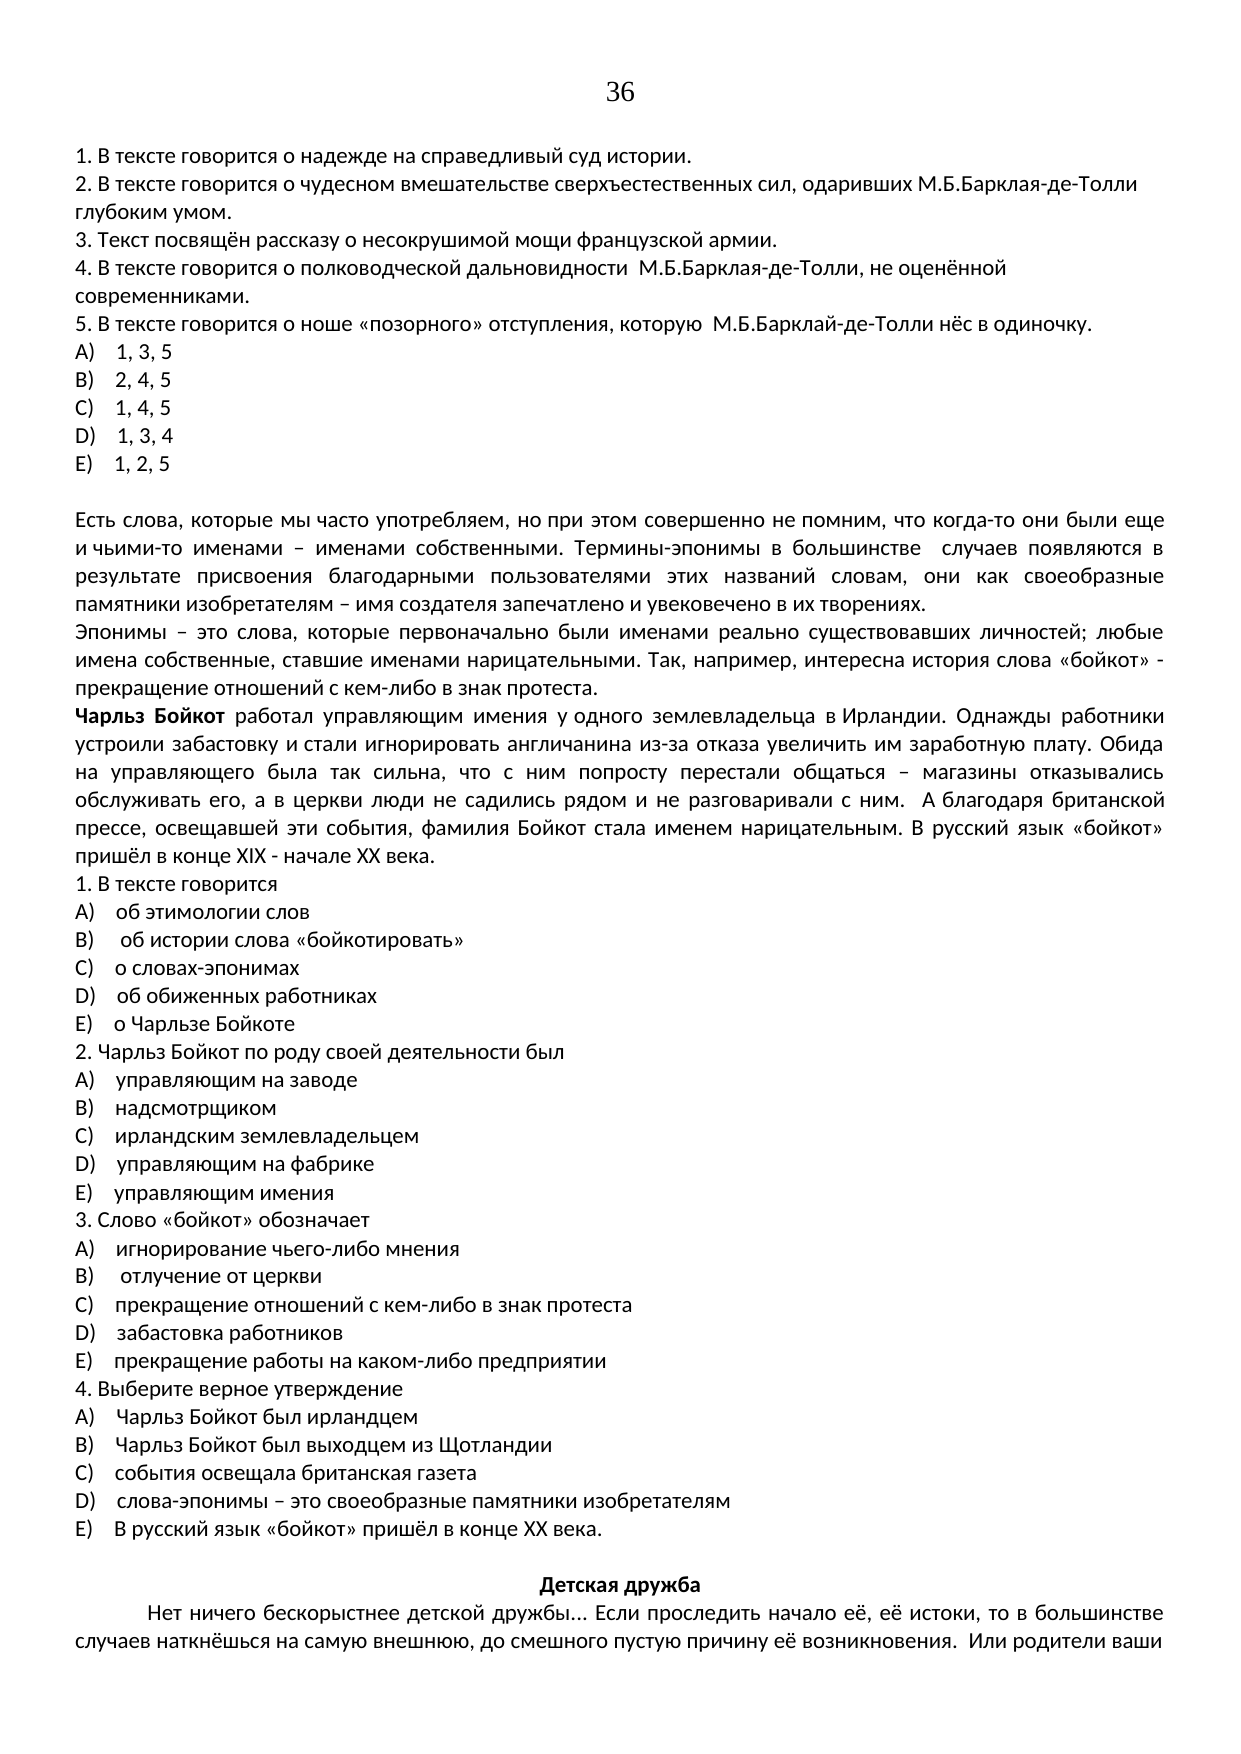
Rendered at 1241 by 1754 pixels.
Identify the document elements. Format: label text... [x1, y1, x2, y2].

text С) ирландским землевладельцем [75, 1122, 1165, 1149]
text D) забастовка работников [75, 1318, 1165, 1346]
text 3. Текст посвящён рассказу о несокрушимой мощи французской армии. [75, 225, 1165, 253]
text 1. В тексте говорится [75, 869, 1165, 897]
text 2. В тексте говорится о чудесном вмешательстве сверхъестественных сил, одаривших М.Б.Барклая-де-Толли глубоким умом. [75, 169, 1165, 225]
text D) слова-эпонимы – это своеобразные памятники изобретателям [75, 1486, 1165, 1514]
text D) 1, 3, 4 [75, 421, 1165, 449]
text В) надсмотрщиком [75, 1093, 1165, 1122]
text Эпонимы – это слова, которые первоначально были именами реально существовавших личностей; любые имена собственные, ставшие именами нарицательными. Так, например, интересна история слова «бойкот» - прекращение отношений с кем-либо в знак протеста. [75, 617, 1165, 701]
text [75, 1598, 1165, 1654]
text 4. Выберите верное утверждение [75, 1374, 1165, 1402]
text 1. В тексте говорится о надежде на справедливый суд истории. [75, 141, 1165, 169]
subtitle Есть слова, которые мы часто употребляем, но при этом совершенно не помним, что когда-то они были еще и чьими-то именами – именами собственными. Термины-эпонимы в большинстве случаев появляются в результате присвоения благодарными пользователями этих названий словам, они как своеобразные памятники изобретателям – имя создателя запечатлено и увековечено в их творениях. [75, 505, 1165, 617]
text Чарльз Бойкот работал управляющим имения у одного землевладельца в Ирландии. Однажды работники устроили забастовку и стали игнорировать англичанина из-за отказа увеличить им заработную плату. Обида на управляющего была так сильна, что с ним попросту перестали общаться – магазины отказывались обслуживать его, а в церкви люди не садились рядом и не разговаривали с ним. А благодаря британской прессе, освещавшей эти события, фамилия Бойкот стала именем нарицательным. В русский язык «бойкот» пришёл в конце XIX - начале XX века. [75, 701, 1165, 869]
text Е) В русский язык «бойкот» пришёл в конце XX века. [75, 1514, 1165, 1542]
text А) Чарльз Бойкот был ирландцем [75, 1402, 1165, 1430]
text А) 1, 3, 5 [75, 337, 1165, 365]
text Е) 1, 2, 5 [75, 449, 1165, 477]
text В) Чарльз Бойкот был выходцем из Щотландии [75, 1430, 1165, 1458]
text В) об истории слова «бойкотировать» [75, 925, 1165, 953]
text С) о словах-эпонимах [75, 953, 1165, 981]
text 5. В тексте говорится о ноше «позорного» отступления, которую М.Б.Барклай-де-Толли нёс в одиночку. [75, 309, 1165, 337]
text D) об обиженных работниках [75, 981, 1165, 1009]
text Детская дружба [75, 1570, 1165, 1598]
text В) отлучение от церкви [75, 1262, 1165, 1290]
text D) управляющим на фабрике [75, 1149, 1165, 1178]
text 4. В тексте говорится о полководческой дальновидности М.Б.Барклая-де-Толли, не оценённой современниками. [75, 253, 1165, 309]
text А) игнорирование чьего-либо мнения [75, 1234, 1165, 1262]
text А) управляющим на заводе [75, 1066, 1165, 1093]
text С) события освещала британская газета [75, 1458, 1165, 1486]
text 3. Слово «бойкот» обозначает [75, 1206, 1165, 1234]
text С) 1, 4, 5 [75, 393, 1165, 421]
text А) об этимологии слов [75, 897, 1165, 925]
text Е) о Чарльзе Бойкоте [75, 1009, 1165, 1037]
text В) 2, 4, 5 [75, 365, 1165, 393]
text С) прекращение отношений с кем-либо в знак протеста [75, 1290, 1165, 1318]
text Е) прекращение работы на каком-либо предприятии [75, 1346, 1165, 1374]
text Е) управляющим имения [75, 1178, 1165, 1206]
text 2. Чарльз Бойкот по роду своей деятельности был [75, 1037, 1165, 1066]
